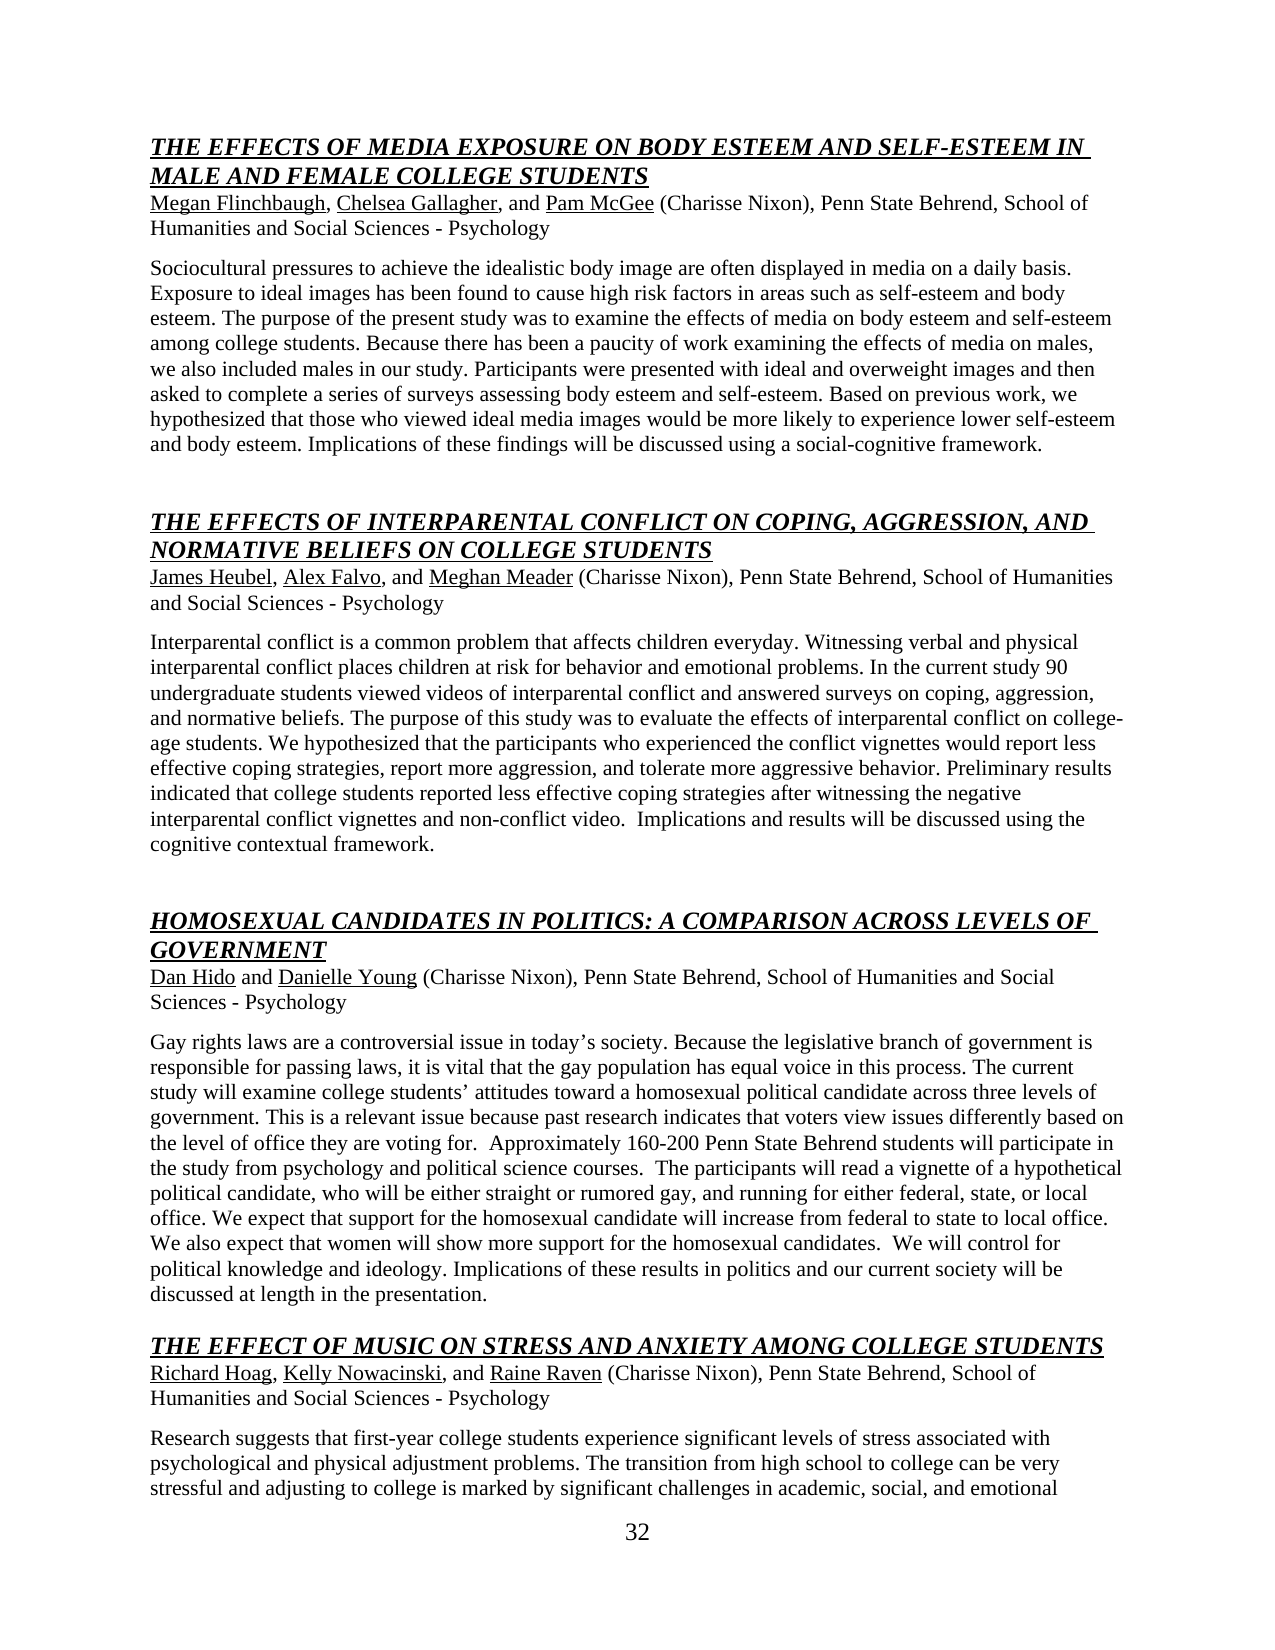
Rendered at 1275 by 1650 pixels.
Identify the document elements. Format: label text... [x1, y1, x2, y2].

text Megan Flinchbaugh, Chelsea Gallagher, and Pam McGee (Charisse Nixon), Penn State Behrend, School of Humanities and Social Sciences - Psychology [150, 190, 1125, 240]
text James Heubel, Alex Falvo, and Meghan Meader (Charisse Nixon), Penn State Behrend, School of Humanities and Social Sciences - Psychology [150, 564, 1125, 615]
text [150, 1425, 1125, 1500]
text Sociocultural pressures to achieve the idealistic body image are often displayed in media on a daily basis. Exposure to ideal images has been found to cause high risk factors in areas such as self-esteem and body esteem. The purpose of the present study was to examine the effects of media on body esteem and self-esteem among college students. Because there has been a paucity of work examining the effects of media on males, we also included males in our study. Participants were presented with ideal and overweight images and then asked to complete a series of surveys assessing body esteem and self-esteem. Based on previous work, we hypothesized that those who viewed ideal media images would be more likely to experience lower self-esteem and body esteem. Implications of these findings will be discussed using a social-cognitive framework. [150, 255, 1125, 456]
text Richard Hoag, Kelly Nowacinski, and Raine Raven (Charisse Nixon), Penn State Behrend, School of Humanities and Social Sciences - Psychology [150, 1360, 1125, 1410]
subtitle Homosexual Candidates in Politics: A Comparison across Levels of Government [150, 906, 1125, 964]
text Dan Hido and Danielle Young (Charisse Nixon), Penn State Behrend, School of Humanities and Social Sciences - Psychology [150, 964, 1125, 1014]
subtitle The Effects of Interparental Conflict on Coping, Aggression, and Normative Beliefs on College Students [150, 507, 1125, 564]
subtitle The Effects of Media Exposure on Body Esteem and Self-Esteem in Male and Female College Students [150, 132, 1125, 190]
text Interparental conflict is a common problem that affects children everyday. Witnessing verbal and physical interparental conflict places children at risk for behavior and emotional problems. In the current study 90 undergraduate students viewed videos of interparental conflict and answered surveys on coping, aggression, and normative beliefs. The purpose of this study was to evaluate the effects of interparental conflict on college- age students. We hypothesized that the participants who experienced the conflict vignettes would report less effective coping strategies, report more aggression, and tolerate more aggressive behavior. Preliminary results indicated that college students reported less effective coping strategies after witnessing the negative interparental conflict vignettes and non-conflict video. Implications and results will be discussed using the cognitive contextual framework. [150, 629, 1125, 856]
text Gay rights laws are a controversial issue in today’s society. Because the legislative branch of government is responsible for passing laws, it is vital that the gay population has equal voice in this process. The current study will examine college students’ attitudes toward a homosexual political candidate across three levels of government. This is a relevant issue because past research indicates that voters view issues differently based on the level of office they are voting for. Approximately 160-200 Penn State Behrend students will participate in the study from psychology and political science courses. The participants will read a vignette of a hypothetical political candidate, who will be either straight or rumored gay, and running for either federal, state, or local office. We expect that support for the homosexual candidate will increase from federal to state to local office. We also expect that women will show more support for the homosexual candidates. We will control for political knowledge and ideology. Implications of these results in politics and our current society will be discussed at length in the presentation. [150, 1029, 1125, 1306]
subtitle The Effect of Music on Stress and Anxiety among College Students [150, 1331, 1125, 1360]
